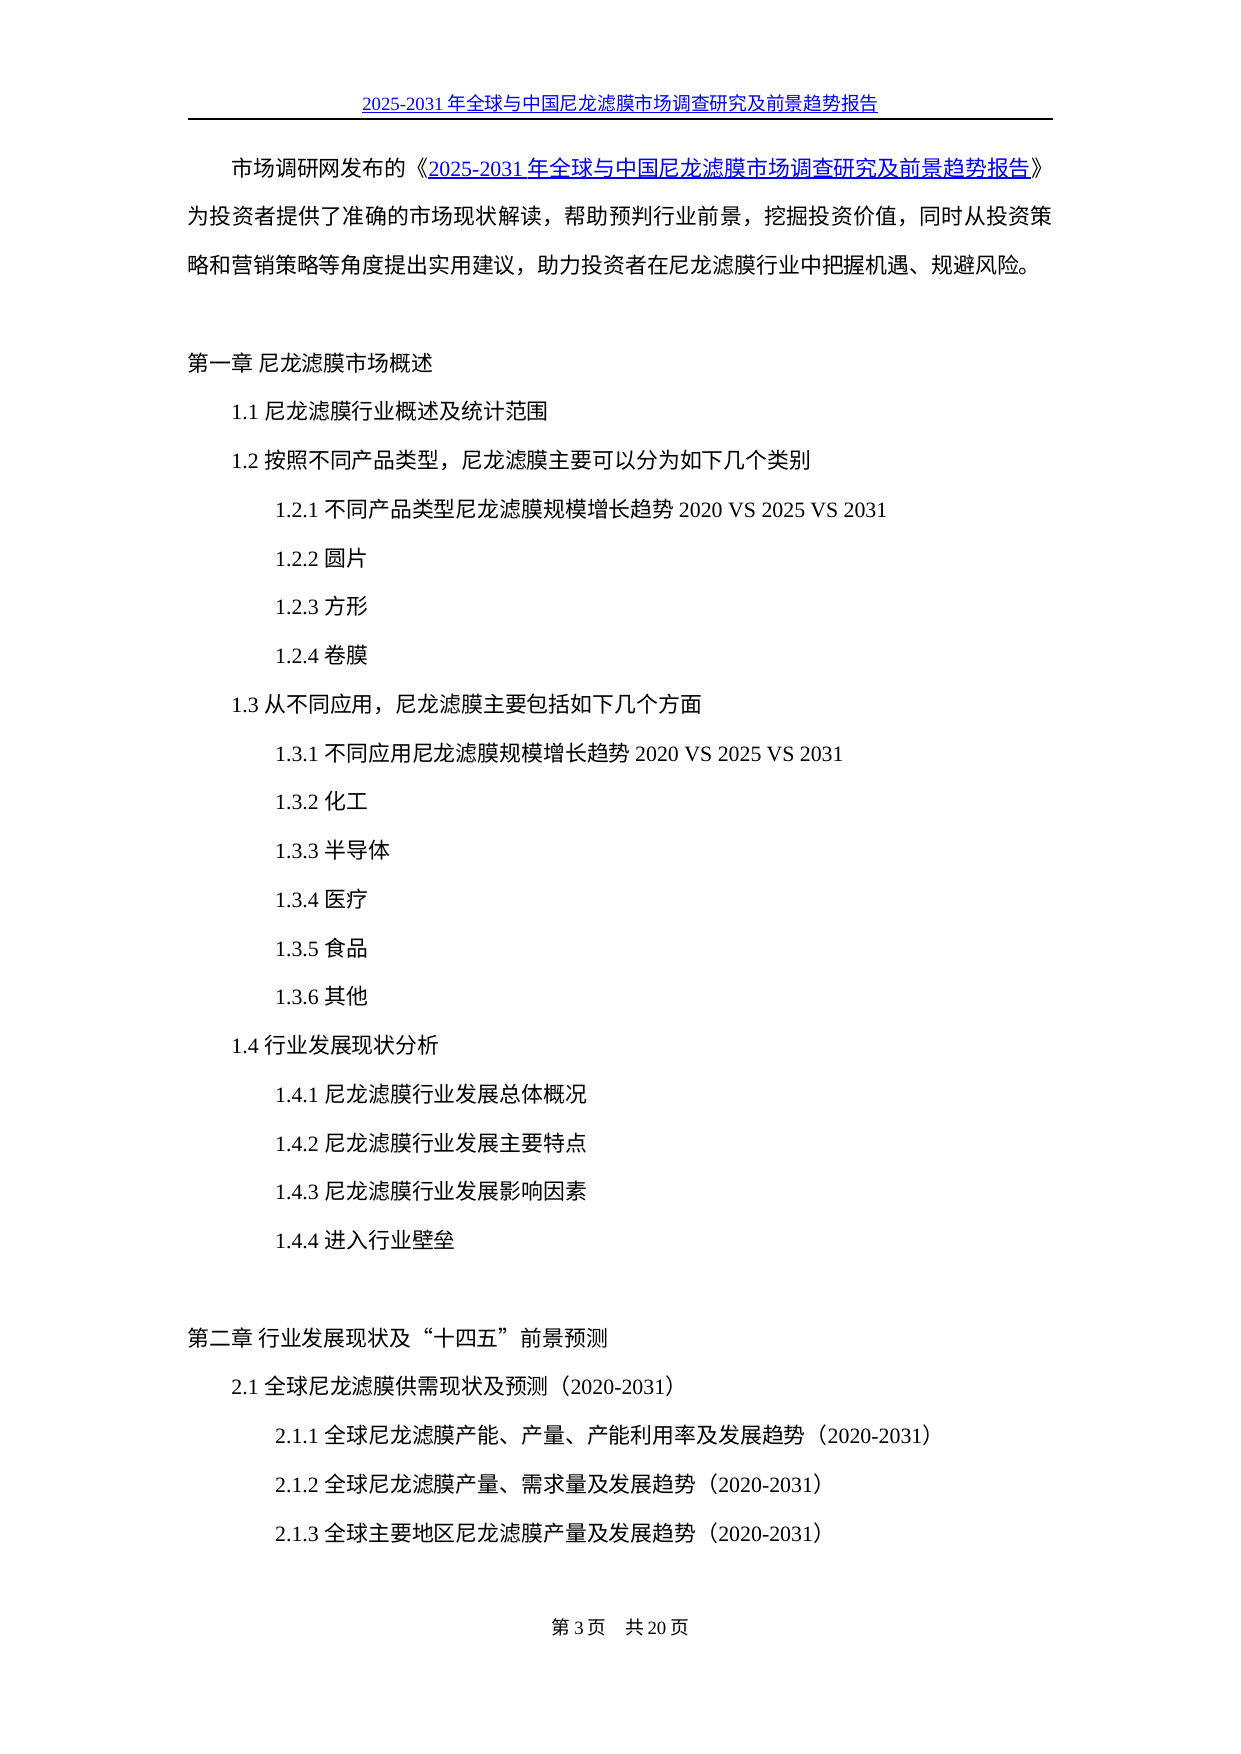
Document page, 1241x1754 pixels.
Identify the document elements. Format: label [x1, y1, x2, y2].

text [187, 150, 1053, 1548]
